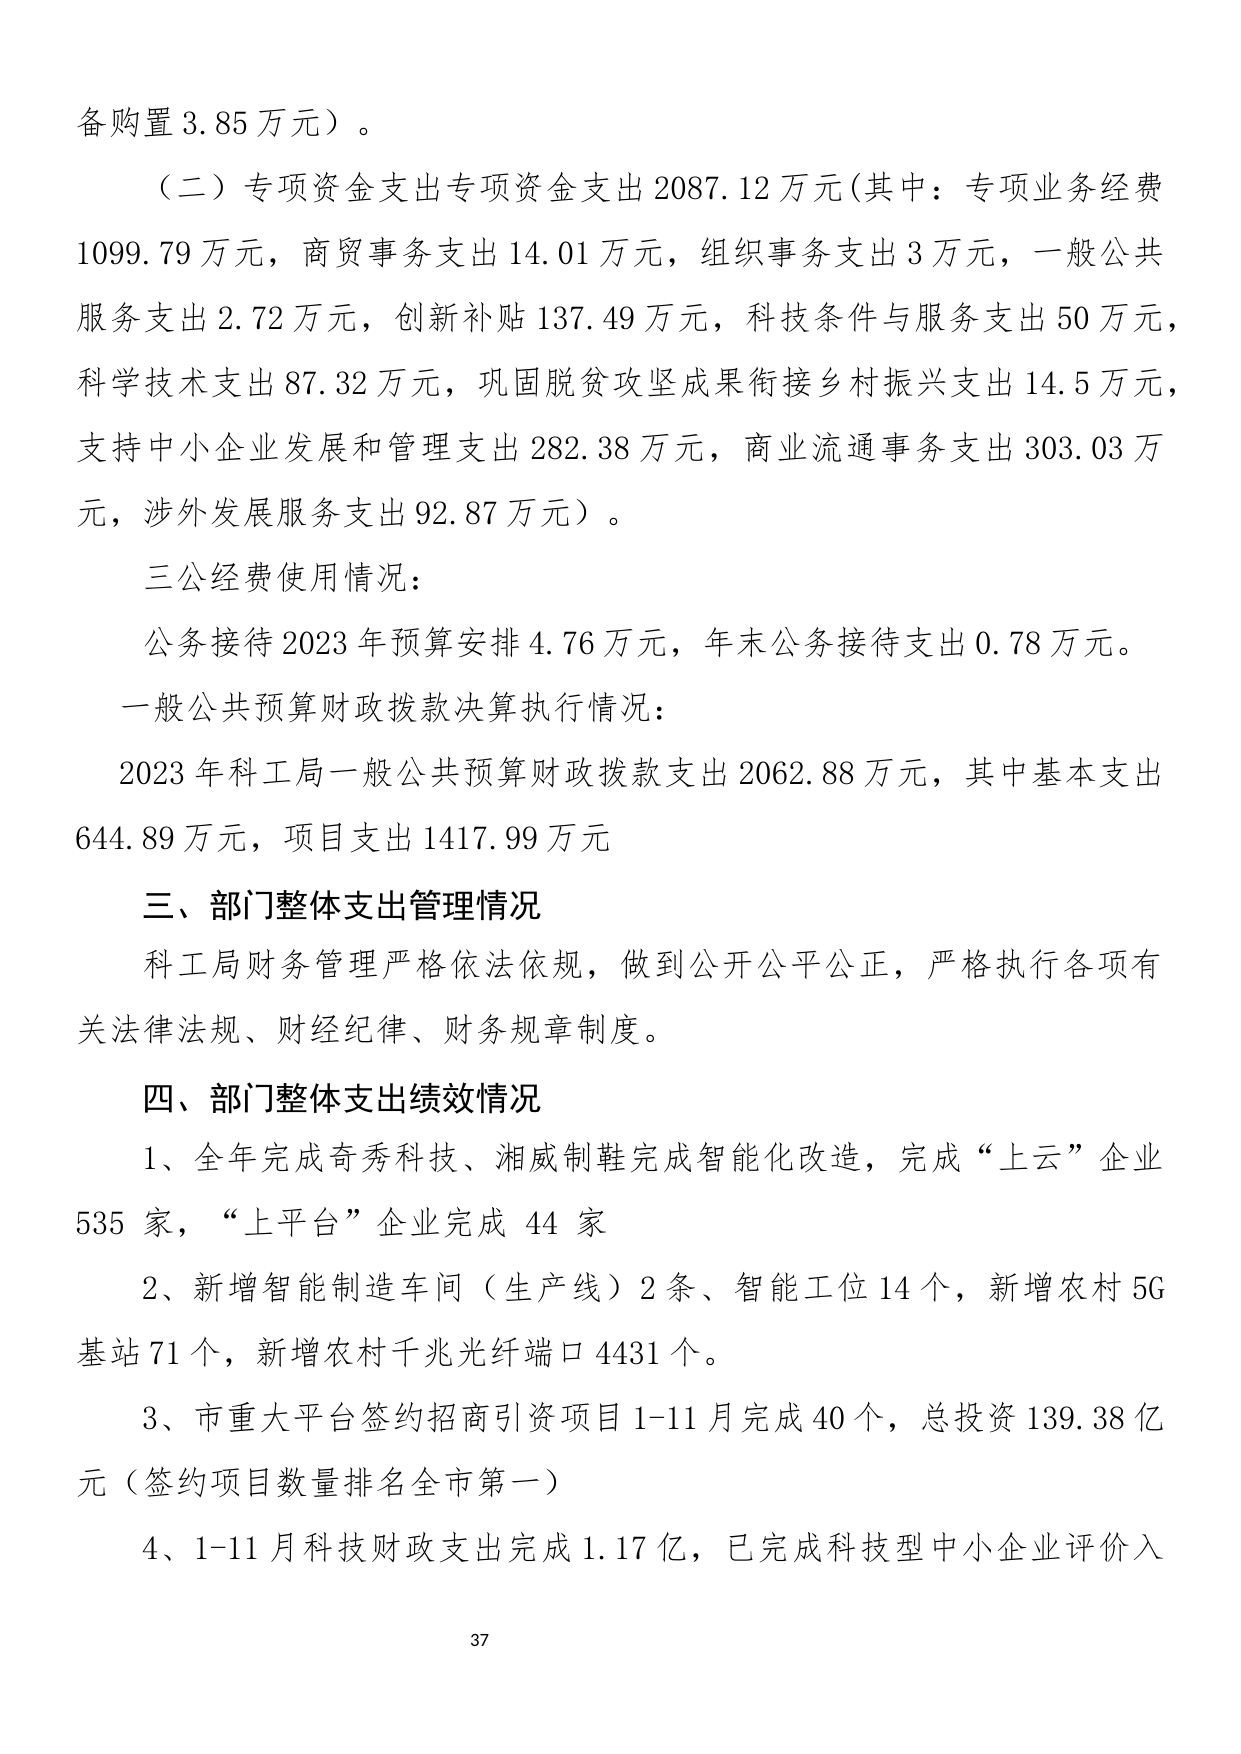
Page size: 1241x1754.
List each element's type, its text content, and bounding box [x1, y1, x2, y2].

list 部门整体支出绩效情况 [75, 1060, 1165, 1123]
text 3、市重大平台签约招商引资项目1-11月完成40个，总投资139.38亿元（签约项目数量排名全市第一） [75, 1383, 1165, 1513]
text 三公经费使用情况： [75, 543, 1165, 608]
list 专项资金支出专项资金支出2087.12万元(其中：专项业务经费1099.79万元，商贸事务支出14.01万元，组织事务支出3万元，一般公共服务支出2.72万元，创新补贴137.49万元，科技条件与服务支出50万元，科学技术支出87.32万元，巩固脱贫攻坚成果衔接乡村振兴支出14.5万元，支持中小企业发展和管理支出282.38万元，商业流通事务支出303.03万元，涉外发展服务支出92.87万元）。 [75, 153, 1165, 543]
text 科工局财务管理严格依法依规，做到公开公平公正，严格执行各项有关法律法规、财经纪律、财务规章制度。 [75, 930, 1165, 1060]
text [75, 88, 1165, 153]
text 三、部门整体支出管理情况 [75, 868, 1165, 930]
list 全年完成奇秀科技、湘威制鞋完成智能化改造，完成“上云”企业 535 家，“上平台”企业完成 44 家 [75, 1123, 1165, 1253]
list 新增智能制造车间（生产线）2条、智能工位14个，新增农村5G基站71个，新增农村千兆光纤端口4431个。 [75, 1253, 1165, 1383]
text 公务接待2023年预算安排4.76万元，年末公务接待支出0.78万元。 [75, 608, 1165, 673]
text 2023年科工局一般公共预算财政拨款支出2062.88万元，其中基本支出644.89万元，项目支出1417.99万元 [75, 738, 1165, 868]
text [75, 1513, 1165, 1578]
text 一般公共预算财政拨款决算执行情况： [75, 673, 1165, 738]
